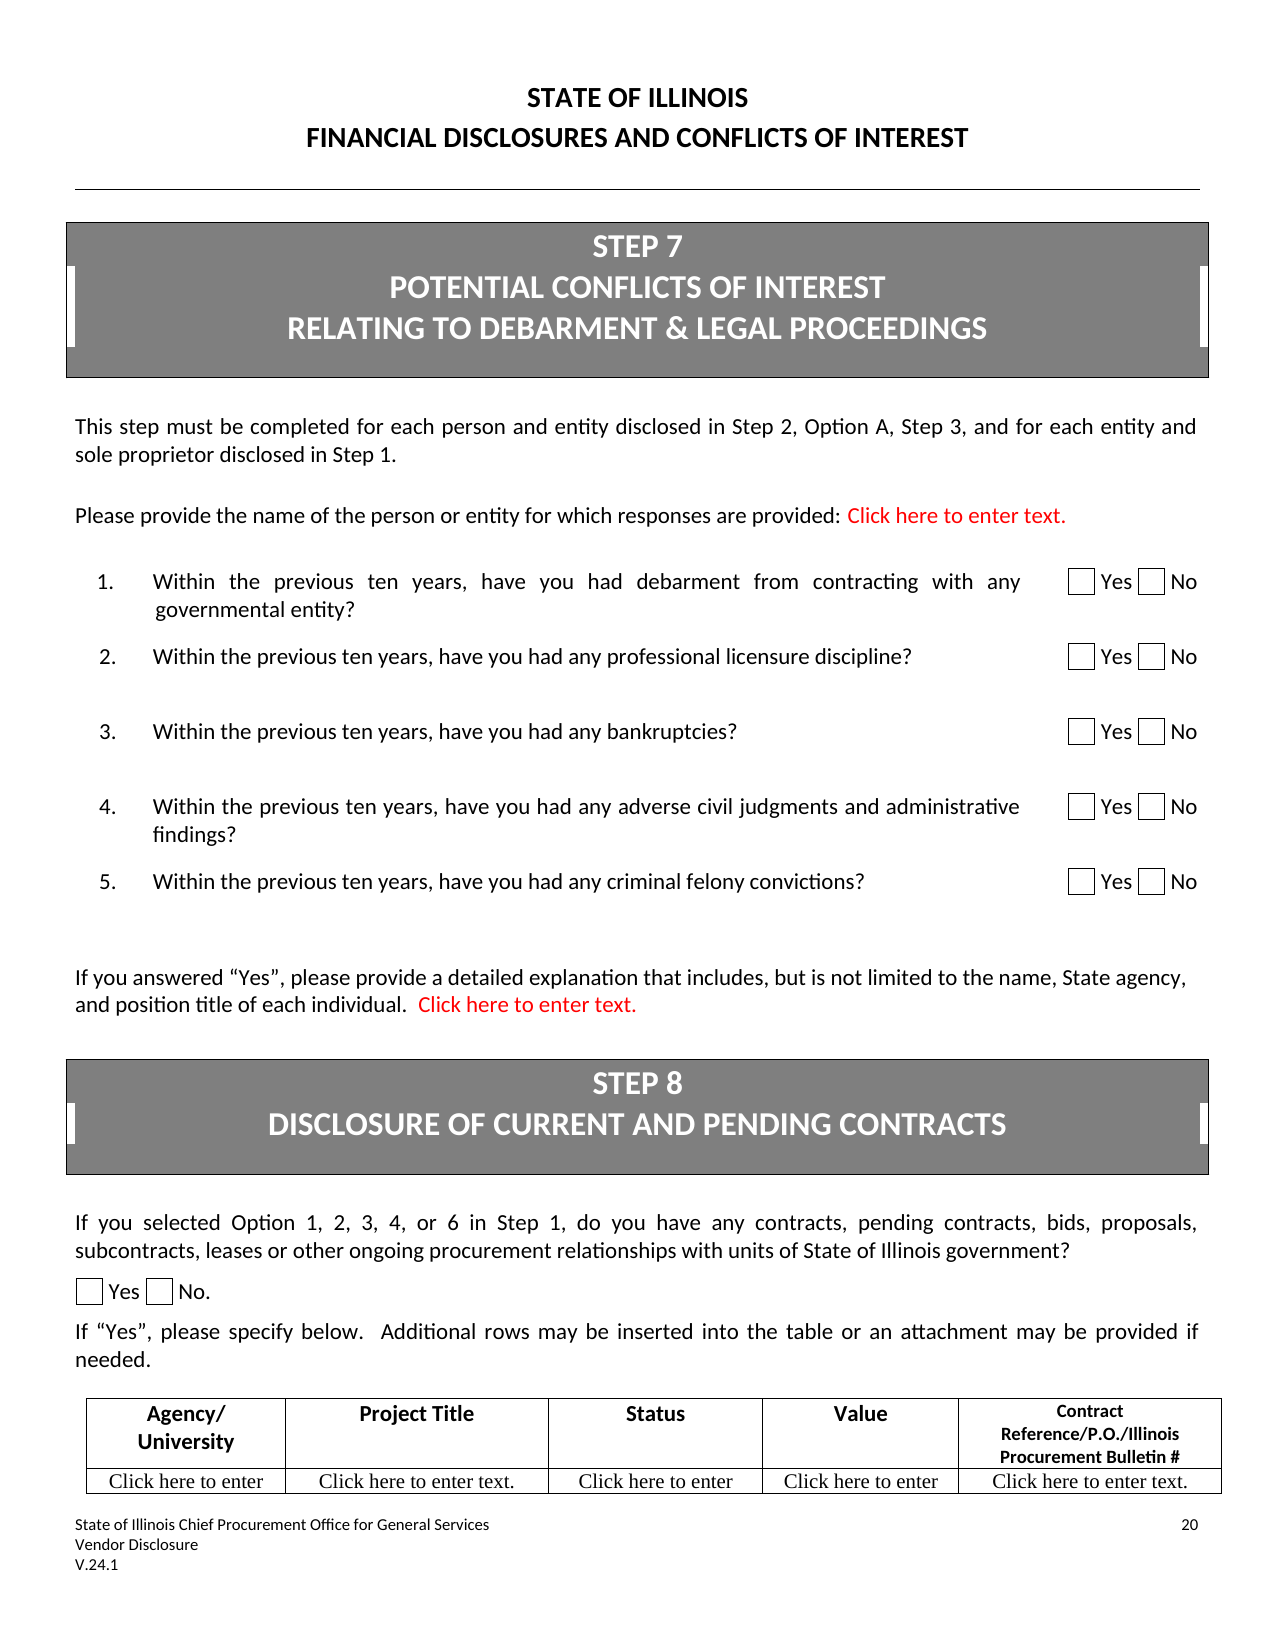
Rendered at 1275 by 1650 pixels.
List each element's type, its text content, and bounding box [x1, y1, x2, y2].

table_header Within the previous ten years, have you had debarment from contracting with any governmental entity? [87, 554, 1034, 629]
table_header Status [549, 1399, 762, 1468]
table_cell Within the previous ten years, have you had any adverse civil judgments and administrative findings? [87, 779, 1034, 854]
table_header Contract Reference/P.O./Illinois Procurement Bulletin # [959, 1399, 1221, 1468]
table_cell Yes No [1034, 854, 1231, 929]
text POTENTIAL CONFLICTS OF INTEREST [75, 266, 1200, 307]
table_cell Within the previous ten years, have you had any professional licensure discipline? [87, 629, 1034, 704]
text If you answered “Yes”, please provide a detailed explanation that includes, but is not limited to the name, State agency, and position title of each individual. STSTEP 8 [75, 963, 1200, 1019]
text RELATING TO DEBARMENT & LEGAL PROCEEDINGS [75, 307, 1200, 344]
table_cell Yes No [1034, 629, 1231, 704]
text This step must be completed for each person and entity disclosed in Step 2, Option A, Step 3, and for each entity and sole proprietor disclosed in Step 1. [75, 412, 1200, 468]
text STEP 8 [67, 1060, 1208, 1103]
text DISCLOSURE OF CURRENT AND PENDING CONTRACTS [75, 1103, 1200, 1141]
table_header Yes No [1034, 554, 1231, 629]
text Please provide the name of the person or entity for which responses are provided: [75, 501, 1200, 529]
table_cell [549, 1469, 762, 1493]
text STEP 7 [67, 223, 1208, 266]
table_cell Yes No [1034, 779, 1231, 854]
text If you selected Option 1, 2, 3, 4, or 6 in Step 1, do you have any contracts, pending contracts, bids, proposals, subcontracts, leases or other ongoing procurement relationships with units of State of Illinois government? [75, 1208, 1200, 1264]
table_header Project Title [286, 1399, 548, 1468]
table_cell Yes No [1034, 704, 1231, 779]
text If “Yes”, please specify below. Additional rows may be inserted into the table or an attachment may be provided if needed. [75, 1317, 1200, 1373]
table_cell Within the previous ten years, have you had any criminal felony convictions? [87, 854, 1034, 929]
table_cell Within the previous ten years, have you had any bankruptcies? [87, 704, 1034, 779]
table_header Agency/University [87, 1399, 285, 1468]
text Yes No. [75, 1277, 1200, 1305]
table_header Value [763, 1399, 958, 1468]
